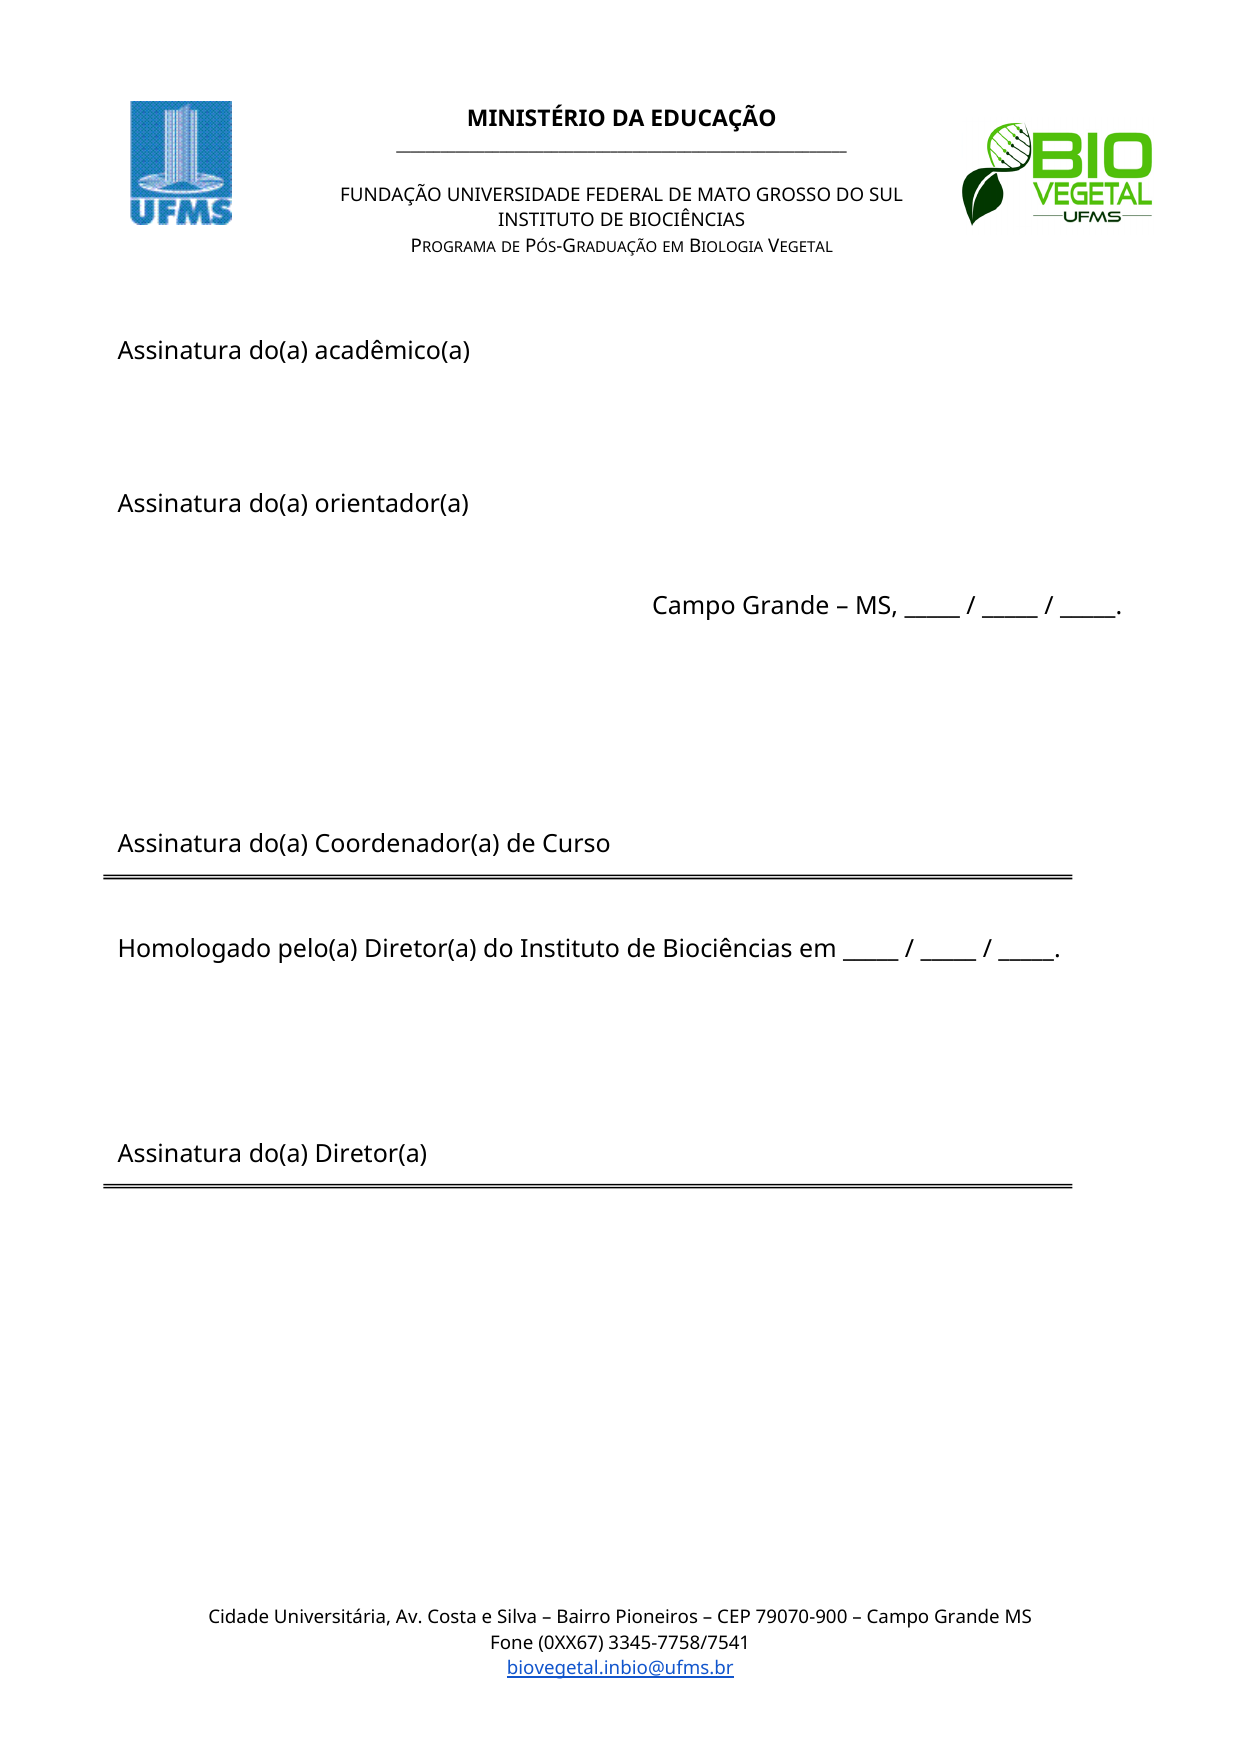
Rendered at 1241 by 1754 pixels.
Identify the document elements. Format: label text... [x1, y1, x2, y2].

text Assinatura do(a) orientador(a) [103, 486, 1122, 520]
text Assinatura do(a) acadêmico(a) [103, 333, 1122, 367]
text Assinatura do(a) Coordenador(a) de Curso [103, 826, 1122, 860]
picture [961, 117, 1154, 235]
text Assinatura do(a) Diretor(a) [103, 1135, 1122, 1169]
picture [129, 101, 232, 225]
text Campo Grande – MS, _____ / _____ / _____. [103, 588, 1122, 622]
text Homologado pelo(a) Diretor(a) do Instituto de Biociências em _____ / _____ / _____. [103, 931, 1122, 965]
